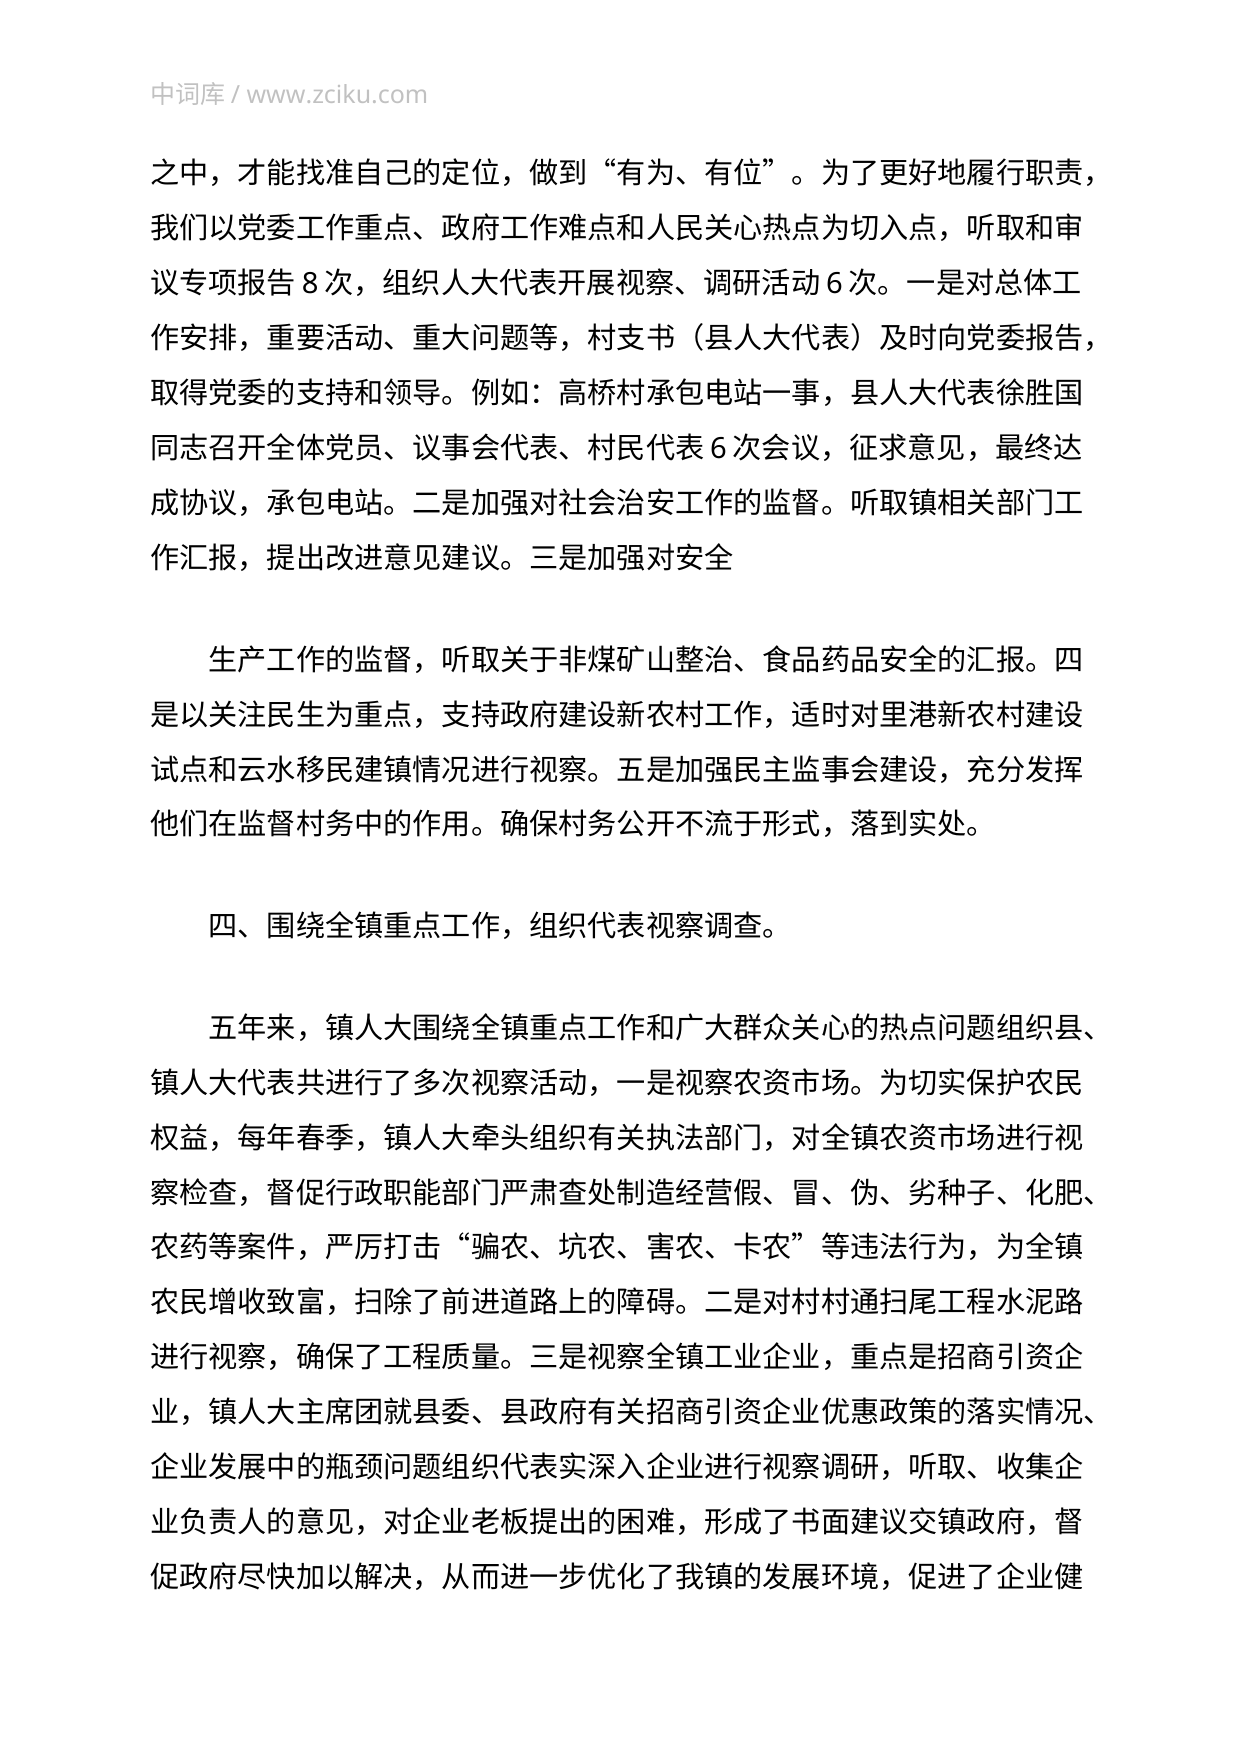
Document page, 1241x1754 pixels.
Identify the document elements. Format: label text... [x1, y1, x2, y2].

text 四、围绕全镇重点工作，组织代表视察调查。 [150, 903, 1090, 945]
text 生产工作的监督，听取关于非煤矿山整治、食品药品安全的汇报。四是以关注民生为重点，支持政府建设新农村工作，适时对里港新农村建设试点和云水移民建镇情况进行视察。五是加强民主监事会建设，充分发挥他们在监督村务中的作用。确保村务公开不流于形式，落到实处。 [150, 636, 1090, 843]
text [150, 150, 1090, 577]
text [150, 1004, 1090, 1596]
